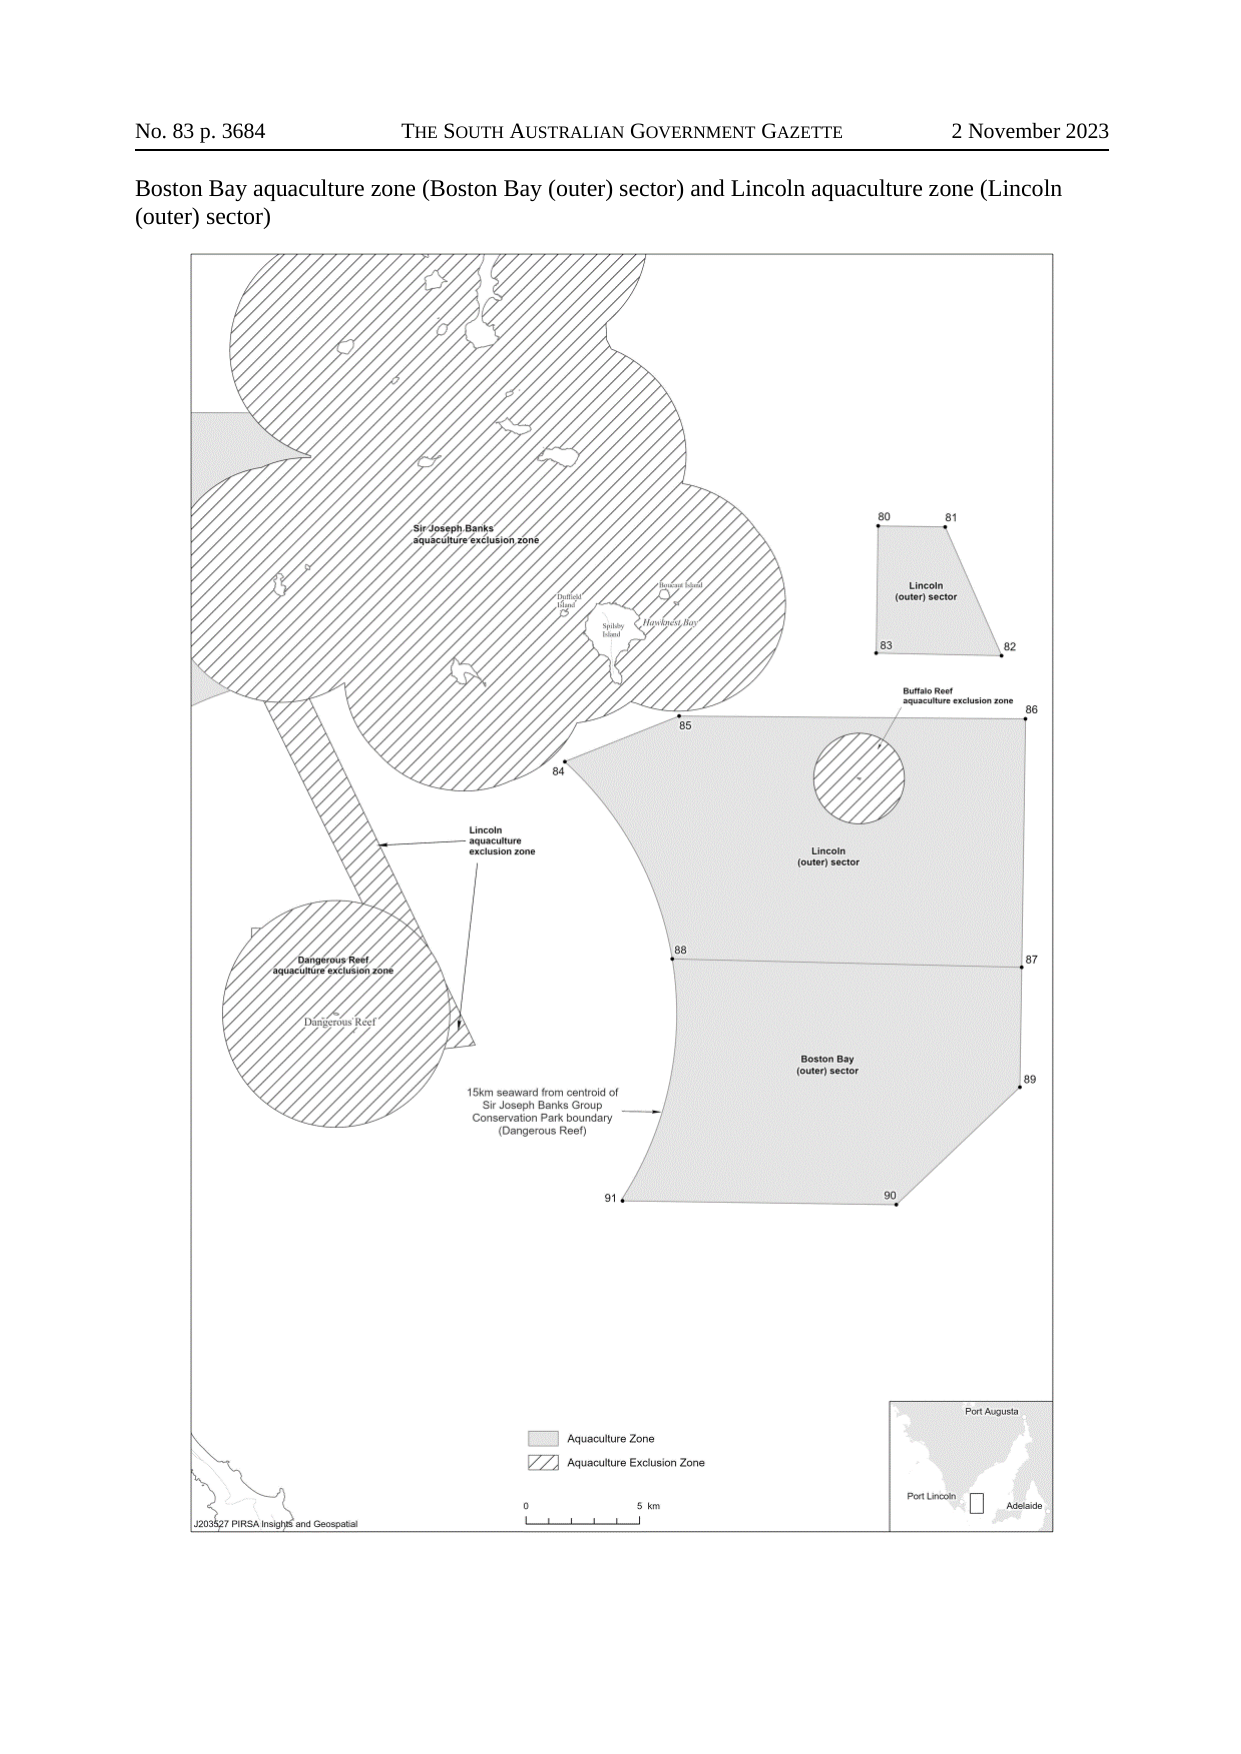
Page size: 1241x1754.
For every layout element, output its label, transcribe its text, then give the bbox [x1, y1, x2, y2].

text Boston Bay aquaculture zone (Boston Bay (outer) sector) and Lincoln aquaculture zone (Lincoln (outer) sector) [135, 174, 1109, 229]
picture [178, 242, 1066, 1545]
